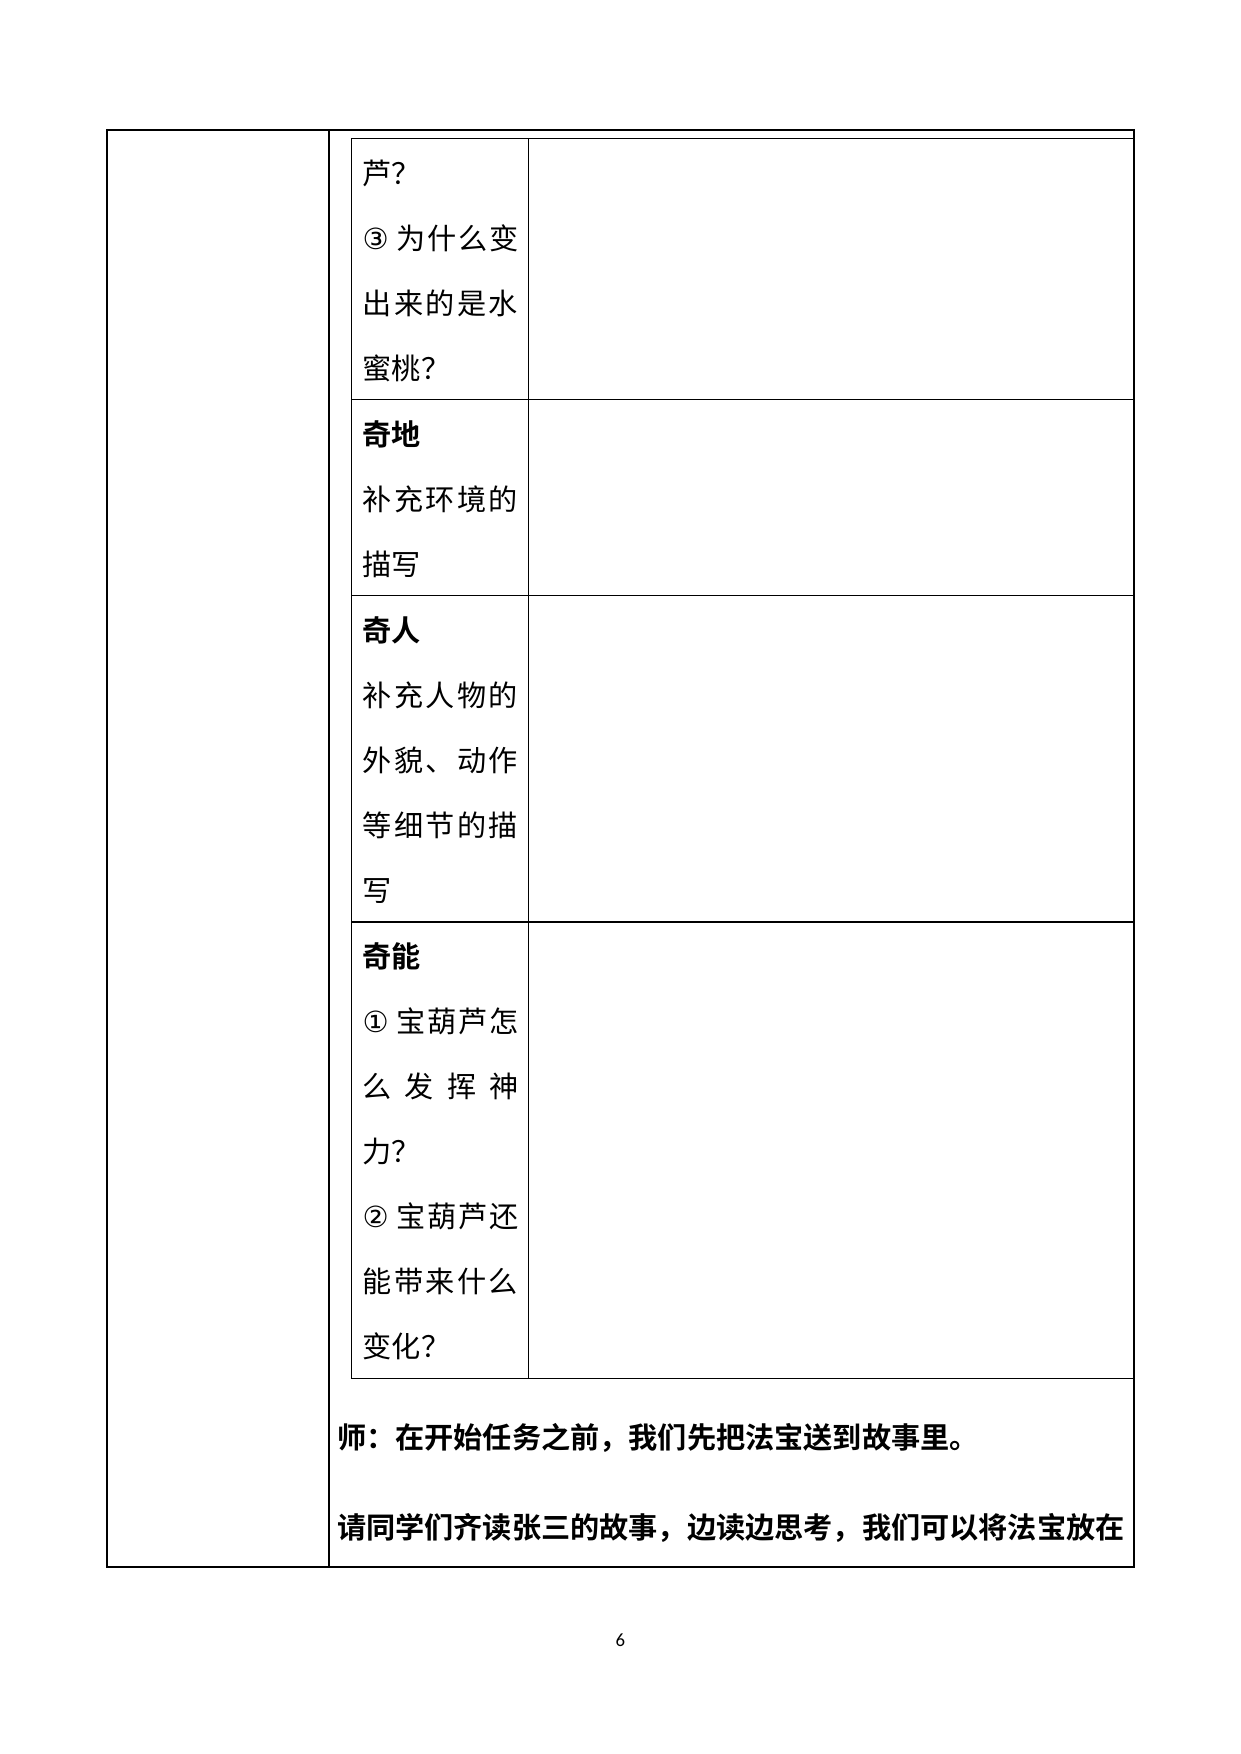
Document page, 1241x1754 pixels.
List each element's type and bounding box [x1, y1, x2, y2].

table_cell [108, 131, 328, 1566]
table_cell [330, 131, 1133, 1566]
